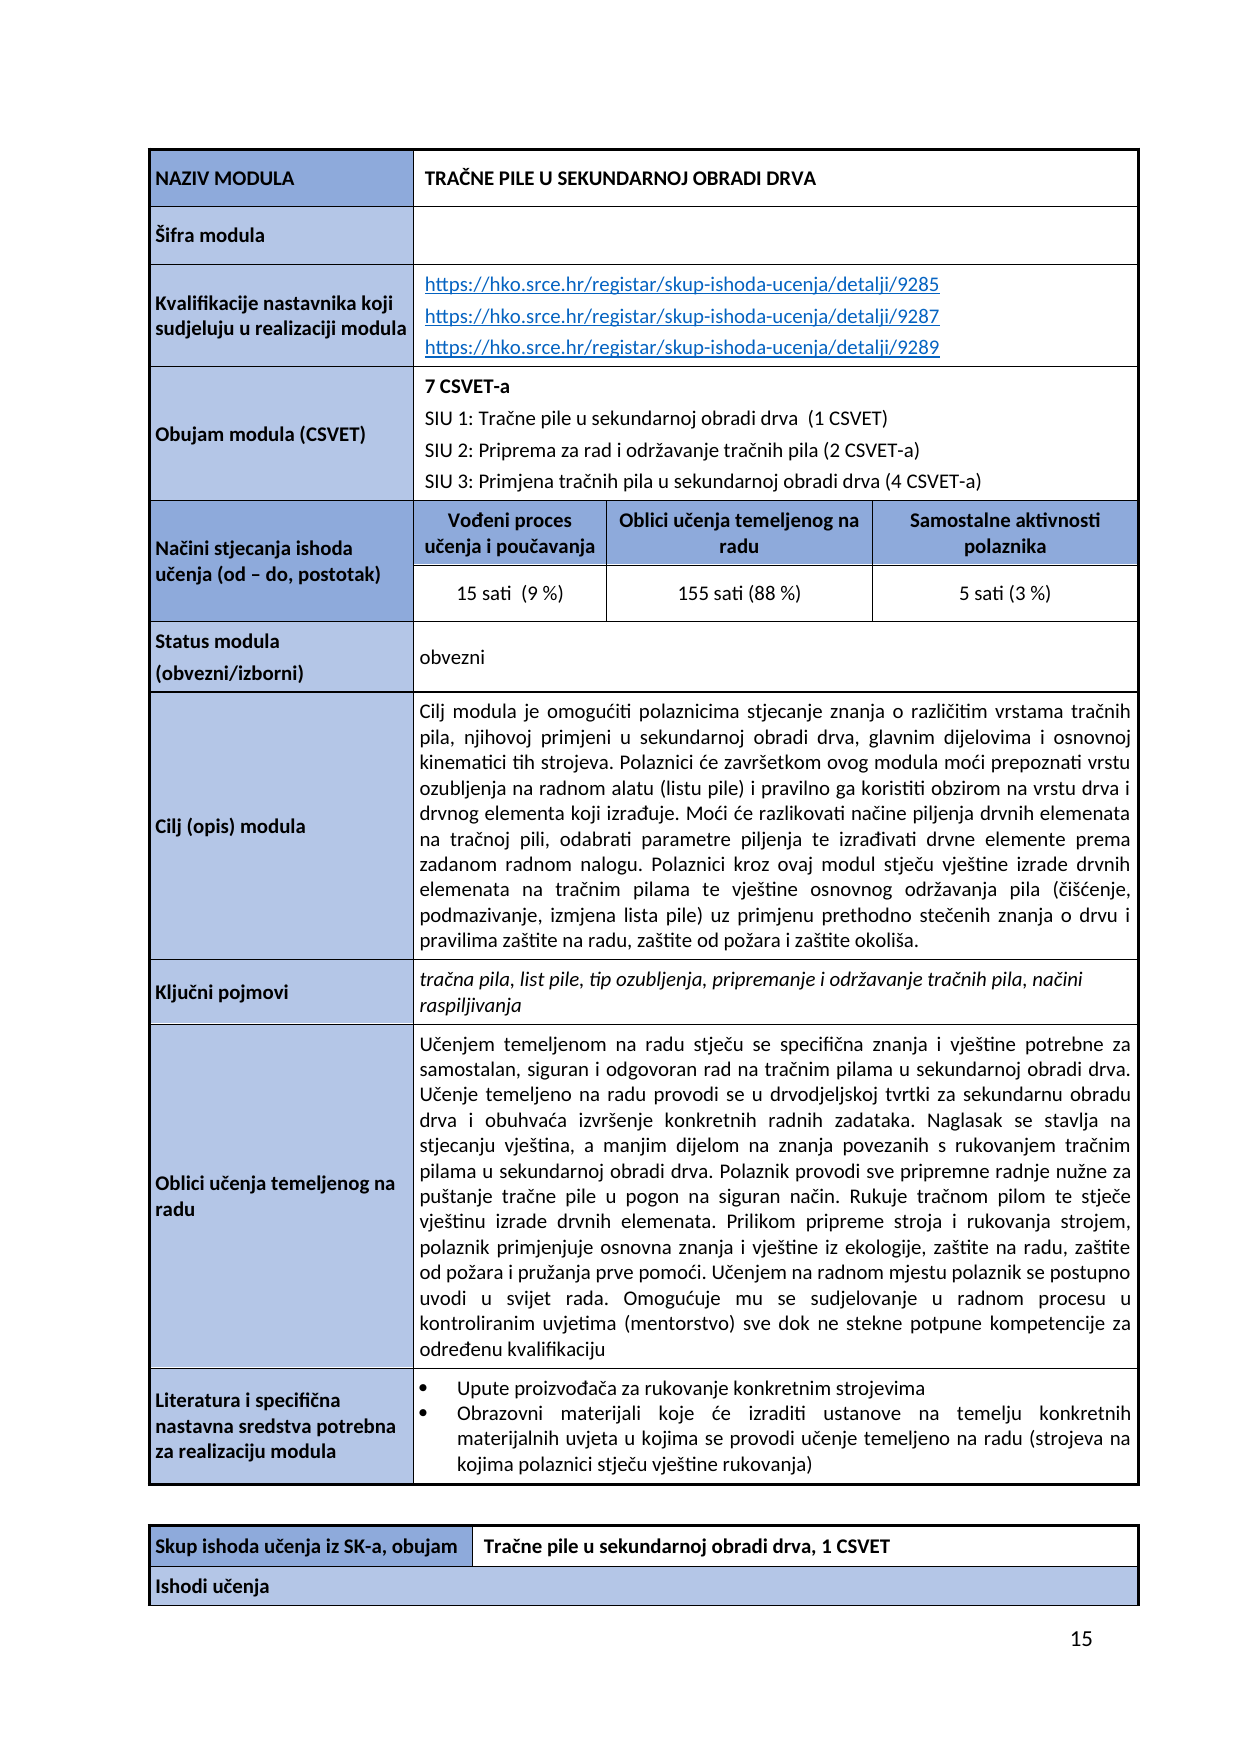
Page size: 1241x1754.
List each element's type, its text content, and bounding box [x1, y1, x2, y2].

table_cell Načini stjecanja ishoda učenja (od – do, postotak) [151, 501, 413, 621]
table_cell Oblici učenja temeljenog na radu [607, 501, 872, 564]
table_header Tračne pile u sekundarnoj obradi drva, 1 CSVET [473, 1527, 1137, 1566]
table_cell Cilj (opis) modula [151, 693, 413, 959]
table_header TRAČNE PILE U SEKUNDARNOJ OBRADI DRVA [414, 151, 1137, 206]
table_cell obvezni [414, 622, 1137, 691]
table_cell 155 sati (88 %) [607, 566, 872, 621]
table_cell [414, 207, 1137, 264]
table_cell Obujam modula (CSVET) [151, 367, 413, 500]
table_cell Status modula (obvezni/izborni) [151, 622, 413, 691]
table_cell Kvalifikacije nastavnika koji sudjeluju u realizaciji modula [151, 265, 413, 366]
table_cell Učenjem temeljenom na radu stječu se specifična znanja i vještine potrebne za samostalan, siguran i odgovoran rad na tračnim pilama u sekundarnoj obradi drva. Učenje temeljeno na radu provodi se u drvodjeljskoj tvrtki za sekundarnu obradu drva i obuhvaća izvršenje konkretnih radnih zadataka. Naglasak se stavlja na stjecanju vještina, a manjim dijelom na znanja povezanih s rukovanjem tračnim pilama u sekundarnoj obradi drva. Polaznik provodi sve pripremne radnje nužne za puštanje tračne pile u pogon na siguran način. Rukuje tračnom pilom te stječe vještinu izrade drvnih elemenata. Prilikom pripreme stroja i rukovanja strojem, polaznik primjenjuje osnovna znanja i vještine iz ekologije, zaštite na radu, zaštite od požara i pružanja prve pomoći. Učenjem na radnom mjestu polaznik se postupno uvodi u svijet rada. Omogućuje mu se sudjelovanje u radnom procesu u kontroliranim uvjetima (mentorstvo) sve dok ne stekne potpune kompetencije za određenu kvalifikaciju [414, 1025, 1137, 1367]
table_header Skup ishoda učenja iz SK-a, obujam [151, 1527, 472, 1566]
table_cell Oblici učenja temeljenog na radu [151, 1025, 413, 1367]
table_cell Samostalne aktivnosti polaznika [873, 501, 1137, 564]
table_cell 15 sati (9 %) [414, 566, 606, 621]
table_cell 7 CSVET-a SIU 1: Tračne pile u sekundarnoj obradi drva (1 CSVET) SIU 2: Priprema za rad i održavanje tračnih pila (2 CSVET-a) SIU 3: Primjena tračnih pila u sekundarnoj obradi drva (4 CSVET-a) [414, 367, 1137, 500]
table_cell Šifra modula [151, 207, 413, 264]
table_cell 5 sati (3 %) [873, 566, 1137, 621]
table_cell tračna pila, list pile, tip ozubljenja, pripremanje i održavanje tračnih pila, načini raspiljivanja [414, 960, 1137, 1023]
table_cell Ishodi učenja [151, 1567, 1137, 1605]
table_cell Ključni pojmovi [151, 960, 413, 1023]
table_cell Upute proizvođača za rukovanje konkretnim strojevima Obrazovni materijali koje će izraditi ustanove na temelju konkretnih materijalnih uvjeta u kojima se provodi učenje temeljeno na radu (strojeva na kojima polaznici stječu vještine rukovanja) [414, 1369, 1137, 1483]
table_cell https://hko.srce.hr/registar/skup-ishoda-ucenja/detalji/9285 https://hko.srce.hr/registar/skup-ishoda-ucenja/detalji/9287 https://hko.srce.hr/registar/skup-ishoda-ucenja/detalji/9289 [414, 265, 1137, 366]
table_cell Vođeni proces učenja i poučavanja [414, 501, 606, 564]
table_cell Cilj modula je omogućiti polaznicima stjecanje znanja o različitim vrstama tračnih pila, njihovoj primjeni u sekundarnoj obradi drva, glavnim dijelovima i osnovnoj kinematici tih strojeva. Polaznici će završetkom ovog modula moći prepoznati vrstu ozubljenja na radnom alatu (listu pile) i pravilno ga koristiti obzirom na vrstu drva i drvnog elementa koji izrađuje. Moći će razlikovati načine piljenja drvnih elemenata na tračnoj pili, odabrati parametre piljenja te izrađivati drvne elemente prema zadanom radnom nalogu. Polaznici kroz ovaj modul stječu vještine izrade drvnih elemenata na tračnim pilama te vještine osnovnog održavanja pila (čišćenje, podmazivanje, izmjena lista pile) uz primjenu prethodno stečenih znanja o drvu i pravilima zaštite na radu, zaštite od požara i zaštite okoliša. [414, 693, 1137, 959]
table_cell Literatura i specifična nastavna sredstva potrebna za realizaciju modula [151, 1369, 413, 1483]
table_header NAZIV MODULA [151, 151, 413, 206]
